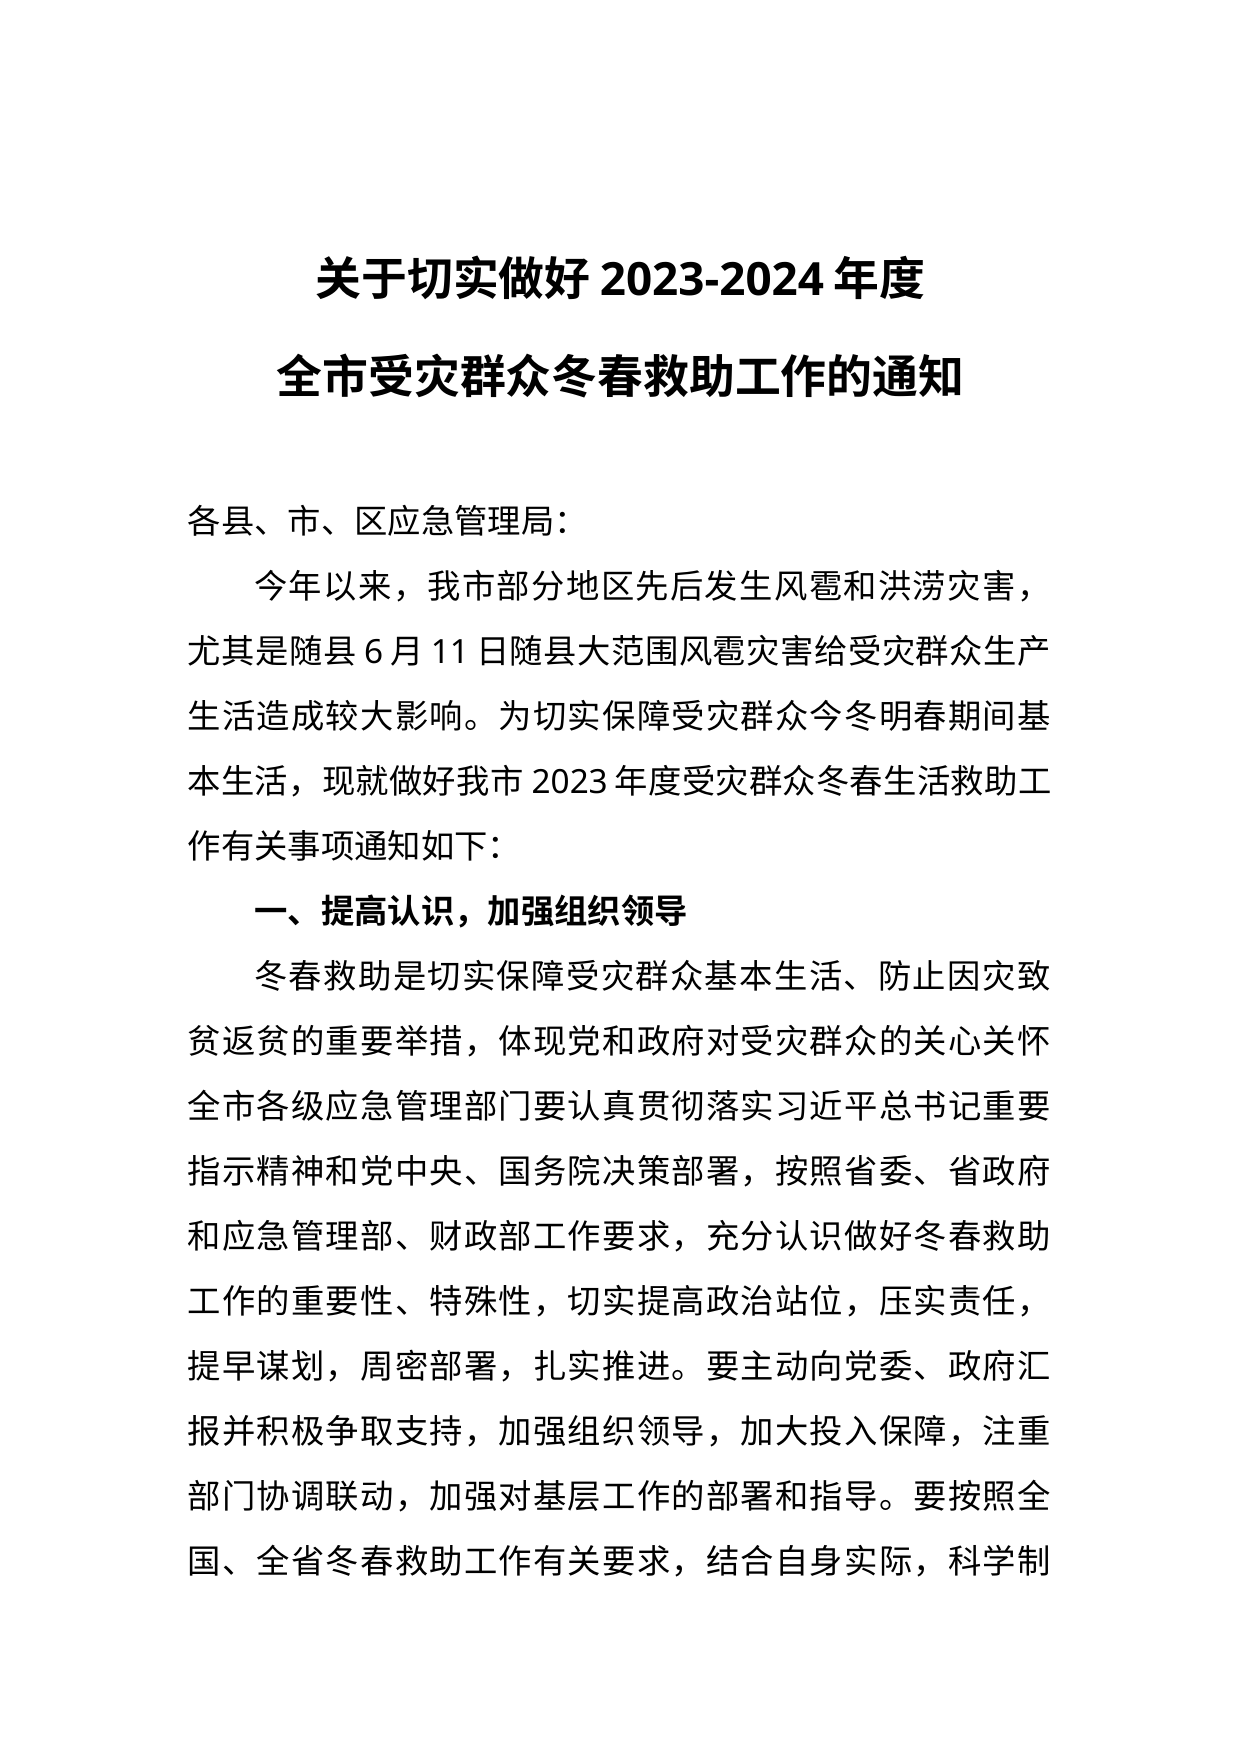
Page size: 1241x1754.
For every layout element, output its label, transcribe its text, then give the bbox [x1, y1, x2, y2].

text 各县、市、区应急管理局： [187, 487, 1053, 552]
text 全市受灾群众冬春救助工作的通知 [187, 324, 1053, 422]
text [187, 942, 1053, 1592]
text 关于切实做好2023-2024年度 [187, 227, 1053, 324]
text 今年以来，我市部分地区先后发生风雹和洪涝灾害，尤其是随县6月11日随县大范围风雹灾害给受灾群众生产生活造成较大影响。为切实保障受灾群众今冬明春期间基本生活，现就做好我市2023年度受灾群众冬春生活救助工作有关事项通知如下： [187, 552, 1053, 877]
text 一、提高认识，加强组织领导 [187, 877, 1053, 942]
